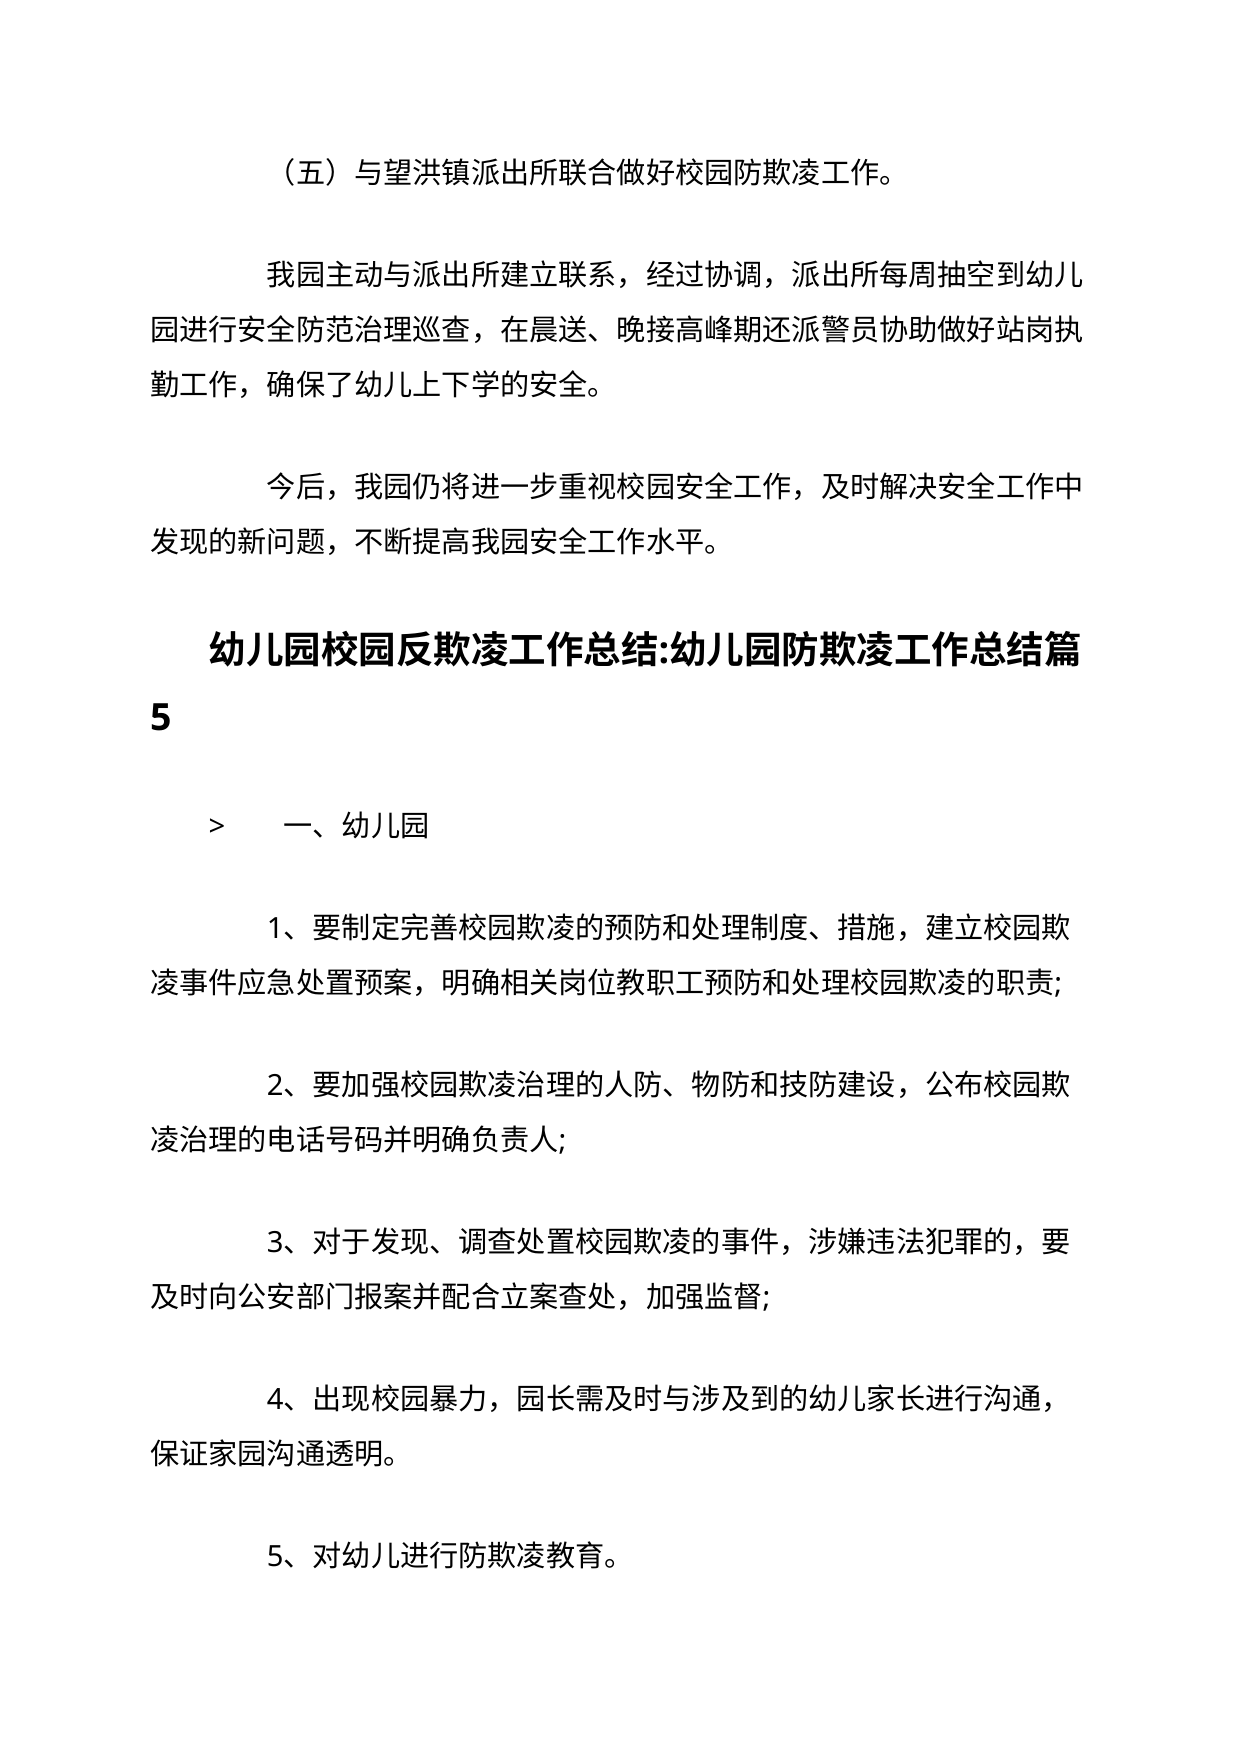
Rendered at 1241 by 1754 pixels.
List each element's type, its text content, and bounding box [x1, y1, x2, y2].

text 1、要制定完善校园欺凌的预防和处理制度、措施，建立校园欺凌事件应急处置预案，明确相关岗位教职工预防和处理校园欺凌的职责; [150, 905, 1090, 1002]
text 3、对于发现、调查处置校园欺凌的事件，涉嫌违法犯罪的，要及时向公安部门报案并配合立案查处，加强监督; [150, 1219, 1090, 1316]
text 5、对幼儿进行防欺凌教育。 [150, 1533, 1090, 1575]
text 我园主动与派出所建立联系，经过协调，派出所每周抽空到幼儿园进行安全防范治理巡查，在晨送、晚接高峰期还派警员协助做好站岗执勤工作，确保了幼儿上下学的安全。 [150, 252, 1090, 404]
text 2、要加强校园欺凌治理的人防、物防和技防建设，公布校园欺凌治理的电话号码并明确负责人; [150, 1062, 1090, 1159]
text 4、出现校园暴力，园长需及时与涉及到的幼儿家长进行沟通，保证家园沟通透明。 [150, 1376, 1090, 1473]
text > 一、幼儿园 [150, 803, 1090, 845]
text 幼儿园校园反欺凌工作总结:幼儿园防欺凌工作总结篇5 [150, 620, 1090, 741]
text （五）与望洪镇派出所联合做好校园防欺凌工作。 [150, 150, 1090, 192]
text 今后，我园仍将进一步重视校园安全工作，及时解决安全工作中发现的新问题，不断提高我园安全工作水平。 [150, 463, 1090, 561]
